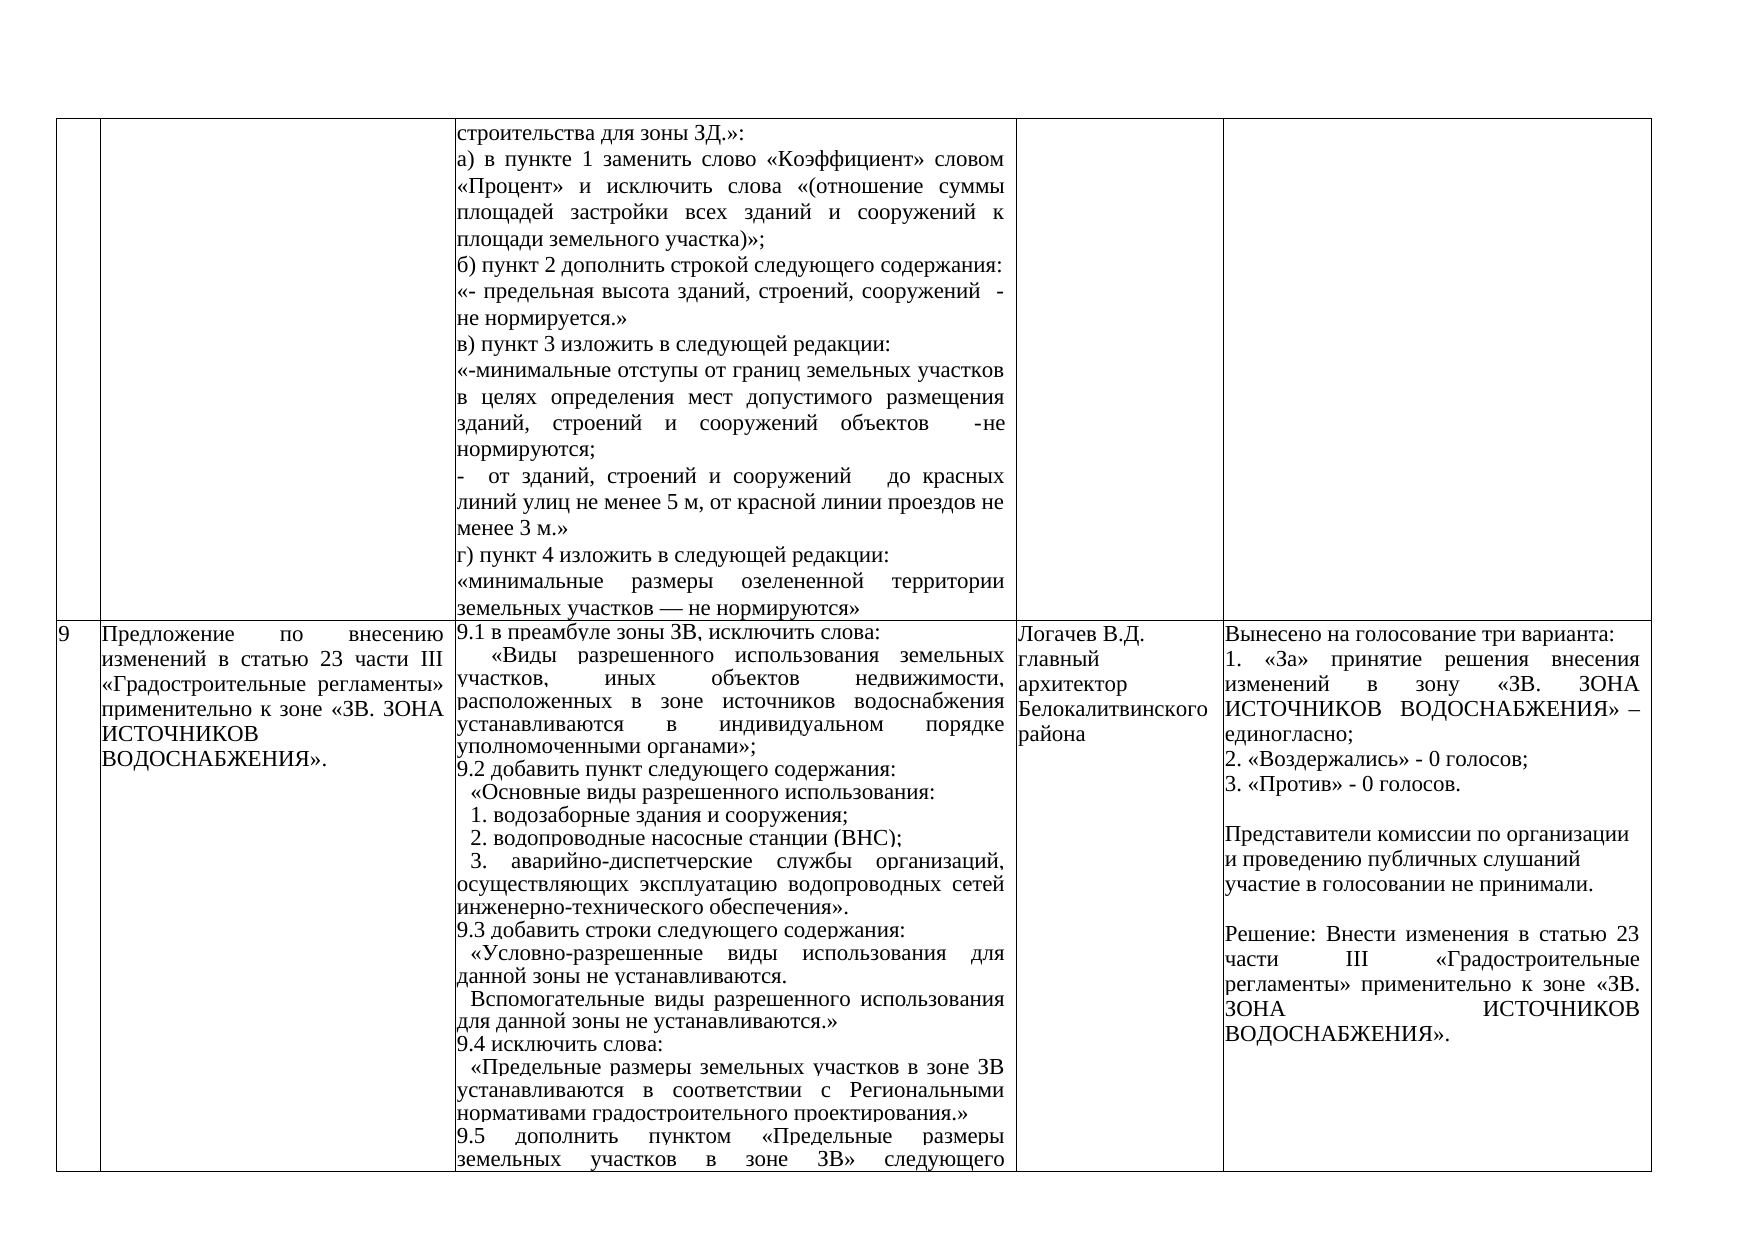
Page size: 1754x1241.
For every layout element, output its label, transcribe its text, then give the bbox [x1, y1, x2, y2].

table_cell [1224, 621, 1651, 1171]
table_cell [101, 621, 455, 1171]
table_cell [1017, 621, 1223, 1171]
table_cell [101, 119, 455, 620]
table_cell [1224, 119, 1651, 620]
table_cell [456, 119, 1016, 620]
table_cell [1017, 119, 1223, 620]
table_cell 9 [57, 621, 100, 1171]
table_cell 8 [57, 119, 100, 620]
